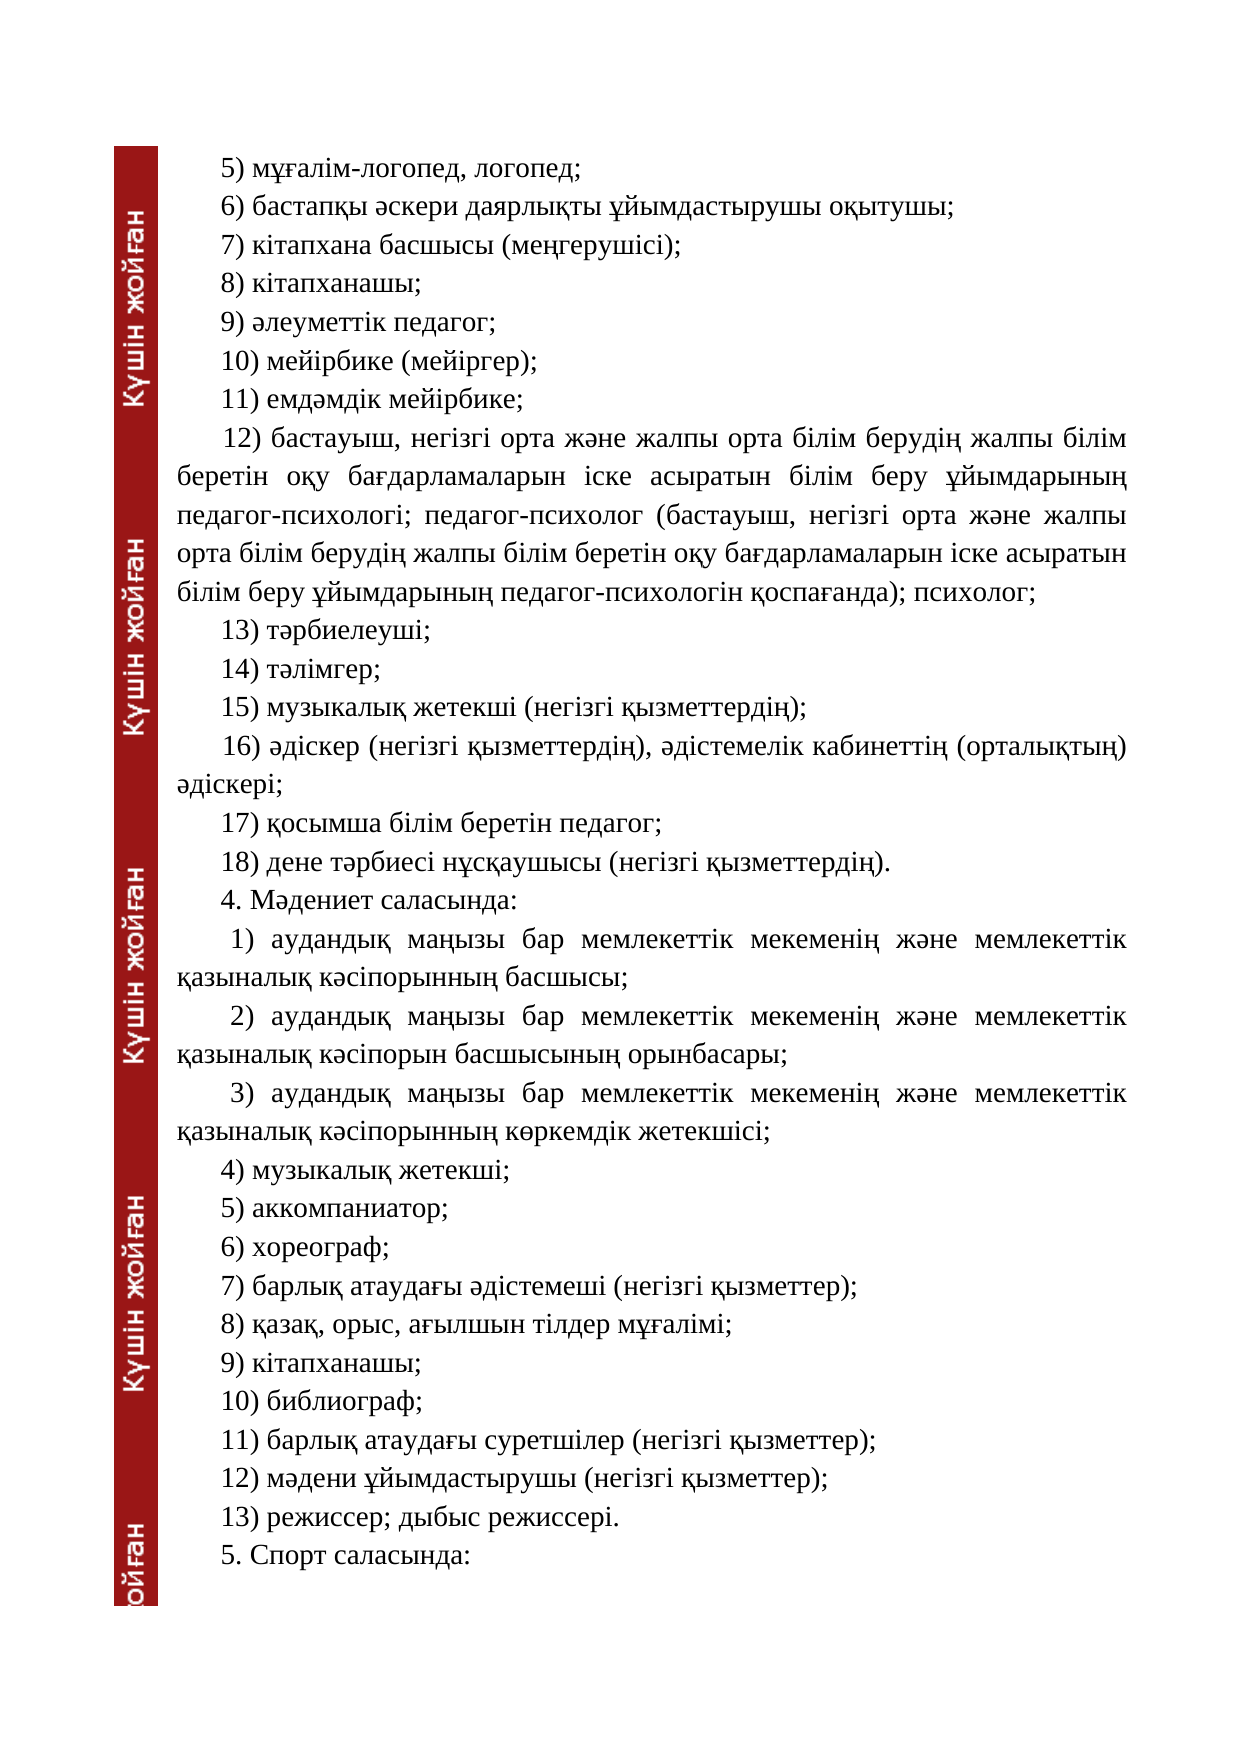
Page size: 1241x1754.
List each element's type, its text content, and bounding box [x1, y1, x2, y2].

picture [114, 684, 158, 689]
picture [114, 1417, 158, 1422]
picture [114, 1263, 158, 1268]
picture [114, 1340, 158, 1345]
picture [114, 222, 158, 227]
picture [114, 877, 158, 882]
text 4) музыкалық жетекші; [112, 1152, 1128, 1186]
picture [114, 993, 158, 998]
picture [114, 1186, 158, 1191]
text 16) әдіскер (негізгі қызметтердің), әдістемелік кабинеттің (орталықтың) әдіскері; [112, 728, 1128, 800]
picture [114, 1147, 158, 1152]
text 7) кітапхана басшысы (меңгерушісі); [112, 227, 1128, 261]
text 6) хореограф; [112, 1229, 1128, 1263]
text 5) аккомпаниатор; [112, 1191, 1128, 1224]
picture [114, 1070, 158, 1075]
picture [114, 415, 158, 420]
text 13) режиссер; дыбыс режиссері. [112, 1499, 1128, 1532]
text 2) аудандық маңызы бар мемлекеттік мекеменің және мемлекеттік қазыналық кәсіпорын басшысының орынбасары; [112, 998, 1128, 1070]
picture [114, 1455, 158, 1460]
text 6) бастапқы әскери даярлықты ұйымдастырушы оқытушы; [112, 188, 1128, 222]
text 12) бастауыш, негізгі орта және жалпы орта білім берудің жалпы білім беретін оқу бағдарламаларын іске асыратын білім беру ұйымдарының педагог-психологі; педагог-психолог (бастауыш, негізгі орта және жалпы орта білім берудің жалпы білім беретін оқу бағдарламаларын іске асыратын білім беру ұйымдарының педагог-психологін қоспағанда); психолог; [112, 420, 1128, 607]
picture [114, 183, 158, 188]
text 3) аудандық маңызы бар мемлекеттік мекеменің және мемлекеттік қазыналық кәсіпорынның көркемдік жетекшісі; [112, 1075, 1128, 1147]
picture [114, 839, 158, 844]
text 9) кітапханашы; [112, 1345, 1128, 1378]
picture [114, 261, 158, 266]
text 11) барлық атаудағы суретшілер (негізгі қызметтер); [112, 1422, 1128, 1455]
picture [114, 916, 158, 921]
picture [114, 1378, 158, 1383]
text 8) қазақ, орыс, ағылшын тілдер мұғалімі; [112, 1306, 1128, 1340]
text 10) библиограф; [112, 1383, 1128, 1417]
text 17) қосымша білім беретін педагог; [112, 805, 1128, 839]
picture [114, 607, 158, 612]
picture [114, 1532, 158, 1537]
text 11) емдәмдік мейірбике; [112, 381, 1128, 415]
text 9) әлеуметтік педагог; [112, 304, 1128, 338]
picture [114, 1301, 158, 1306]
picture [114, 1571, 158, 1606]
picture [114, 646, 158, 651]
text 12) мәдени ұйымдастырушы (негізгі қызметтер); [112, 1460, 1128, 1494]
text 13) тәрбиелеуші; [112, 612, 1128, 646]
picture [114, 1224, 158, 1229]
picture [114, 1494, 158, 1499]
text 14) тәлімгер; [112, 651, 1128, 684]
text 7) барлық атаудағы әдістемеші (негізгі қызметтер); [112, 1268, 1128, 1301]
text 15) музыкалық жетекші (негізгі қызметтердің); [112, 689, 1128, 723]
text 18) дене тәрбиесі нұсқаушысы (негізгі қызметтердің). [112, 844, 1128, 877]
picture [114, 376, 158, 381]
text 10) мейірбике (мейіргер); [112, 343, 1128, 376]
picture [114, 146, 158, 150]
text 5) мұғалім-логопед, логопед; [112, 150, 1128, 183]
picture [114, 723, 158, 728]
text 1) аудандық маңызы бар мемлекеттік мекеменің және мемлекеттік қазыналық кәсіпорынның басшысы; [112, 921, 1128, 993]
text 4. Мәдениет саласында: [112, 882, 1128, 916]
picture [114, 338, 158, 343]
text 8) кітапханашы; [112, 266, 1128, 299]
picture [114, 800, 158, 805]
picture [114, 299, 158, 304]
text 5. Спорт саласында: [112, 1537, 1128, 1571]
